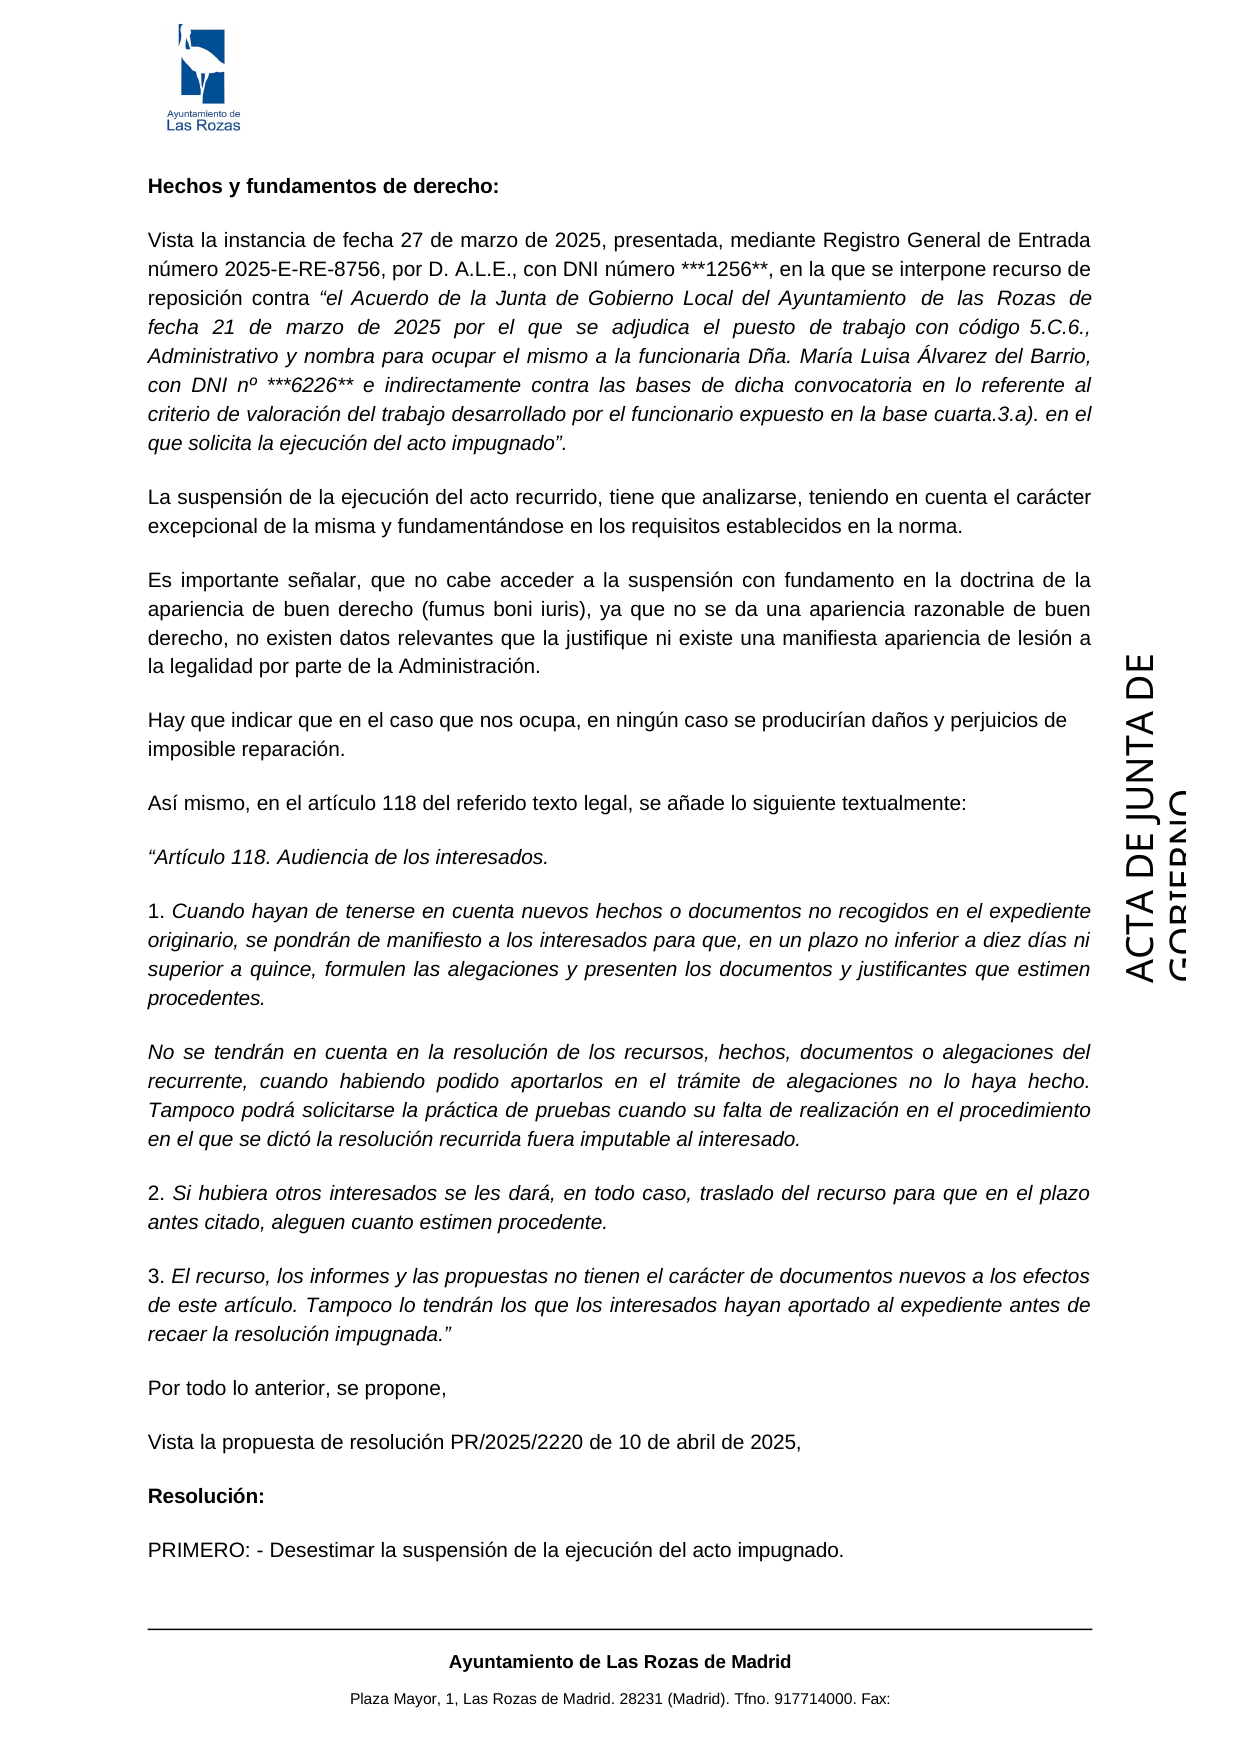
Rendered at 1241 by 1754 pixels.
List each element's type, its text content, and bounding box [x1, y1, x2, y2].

list El recurso, los informes y las propuestas no tienen el carácter de documentos nuevos a los efectos de este artículo. Tampoco lo tendrán los que los interesados hayan aportado al expediente antes de recaer la resolución impugnada.” [148, 1264, 1092, 1346]
picture [165, 23, 242, 132]
text Es importante señalar, que no cabe acceder a la suspensión con fundamento en la doctrina de la apariencia de buen derecho (fumus boni iuris), ya que no se da una apariencia razonable de buen derecho, no existen datos relevantes que la justifique ni existe una manifiesta apariencia de lesión a la legalidad por parte de la Administración. [148, 567, 1092, 678]
text Así mismo, en el artículo 118 del referido texto legal, se añade lo siguiente textualmente: “Artículo 118. Audiencia de los interesados. [148, 791, 1030, 869]
text Vista la instancia de fecha 27 de marzo de 2025, presentada, mediante Registro General de Entrada número 2025-E-RE-8756, por D. A.L.E., con DNI número ***1256**, en la que se interpone recurso de reposición contra “el Acuerdo de la Junta de Gobierno Local del Ayuntamiento de las Rozas de fecha 21 de marzo de 2025 por el que se adjudica el puesto de trabajo con código 5.C.6., Administrativo y nombra para ocupar el mismo a la funcionaria Dña. María Luisa Álvarez del Barrio, con DNI nº ***6226** e indirectamente contra las bases de dicha convocatoria en lo referente al criterio de valoración del trabajo desarrollado por el funcionario expuesto en la base cuarta.3.a). en el que solicita la ejecución del acto impugnado”. [148, 228, 1092, 454]
text Hechos y fundamentos de derecho: [148, 173, 1093, 197]
text Hay que indicar que en el caso que nos ocupa, en ningún caso se producirían daños y perjuicios de imposible reparación. [148, 708, 1093, 761]
text La suspensión de la ejecución del acto recurrido, tiene que analizarse, teniendo en cuenta el carácter excepcional de la misma y fundamentándose en los requisitos establecidos en la norma. [148, 484, 1092, 537]
text Por todo lo anterior, se propone, [148, 1376, 1093, 1400]
text PRIMERO: - Desestimar la suspensión de la ejecución del acto impugnado. [148, 1538, 1093, 1562]
text Vista la propuesta de resolución PR/2025/2220 de 10 de abril de 2025, [148, 1430, 1093, 1454]
text Resolución: [148, 1484, 1093, 1508]
list Si hubiera otros interesados se les dará, en todo caso, traslado del recurso para que en el plazo antes citado, aleguen cuanto estimen procedente. [148, 1181, 1092, 1234]
list Cuando hayan de tenerse en cuenta nuevos hechos o documentos no recogidos en el expediente originario, se pondrán de manifiesto a los interesados para que, en un plazo no inferior a diez días ni superior a quince, formulen las alegaciones y presenten los documentos y justificantes que estimen procedentes. [148, 899, 1092, 1010]
text No se tendrán en cuenta en la resolución de los recursos, hechos, documentos o alegaciones del recurrente, cuando habiendo podido aportarlos en el trámite de alegaciones no lo haya hecho. Tampoco podrá solicitarse la práctica de pruebas cuando su falta de realización en el procedimiento en el que se dictó la resolución recurrida fuera imputable al interesado. [148, 1040, 1092, 1151]
